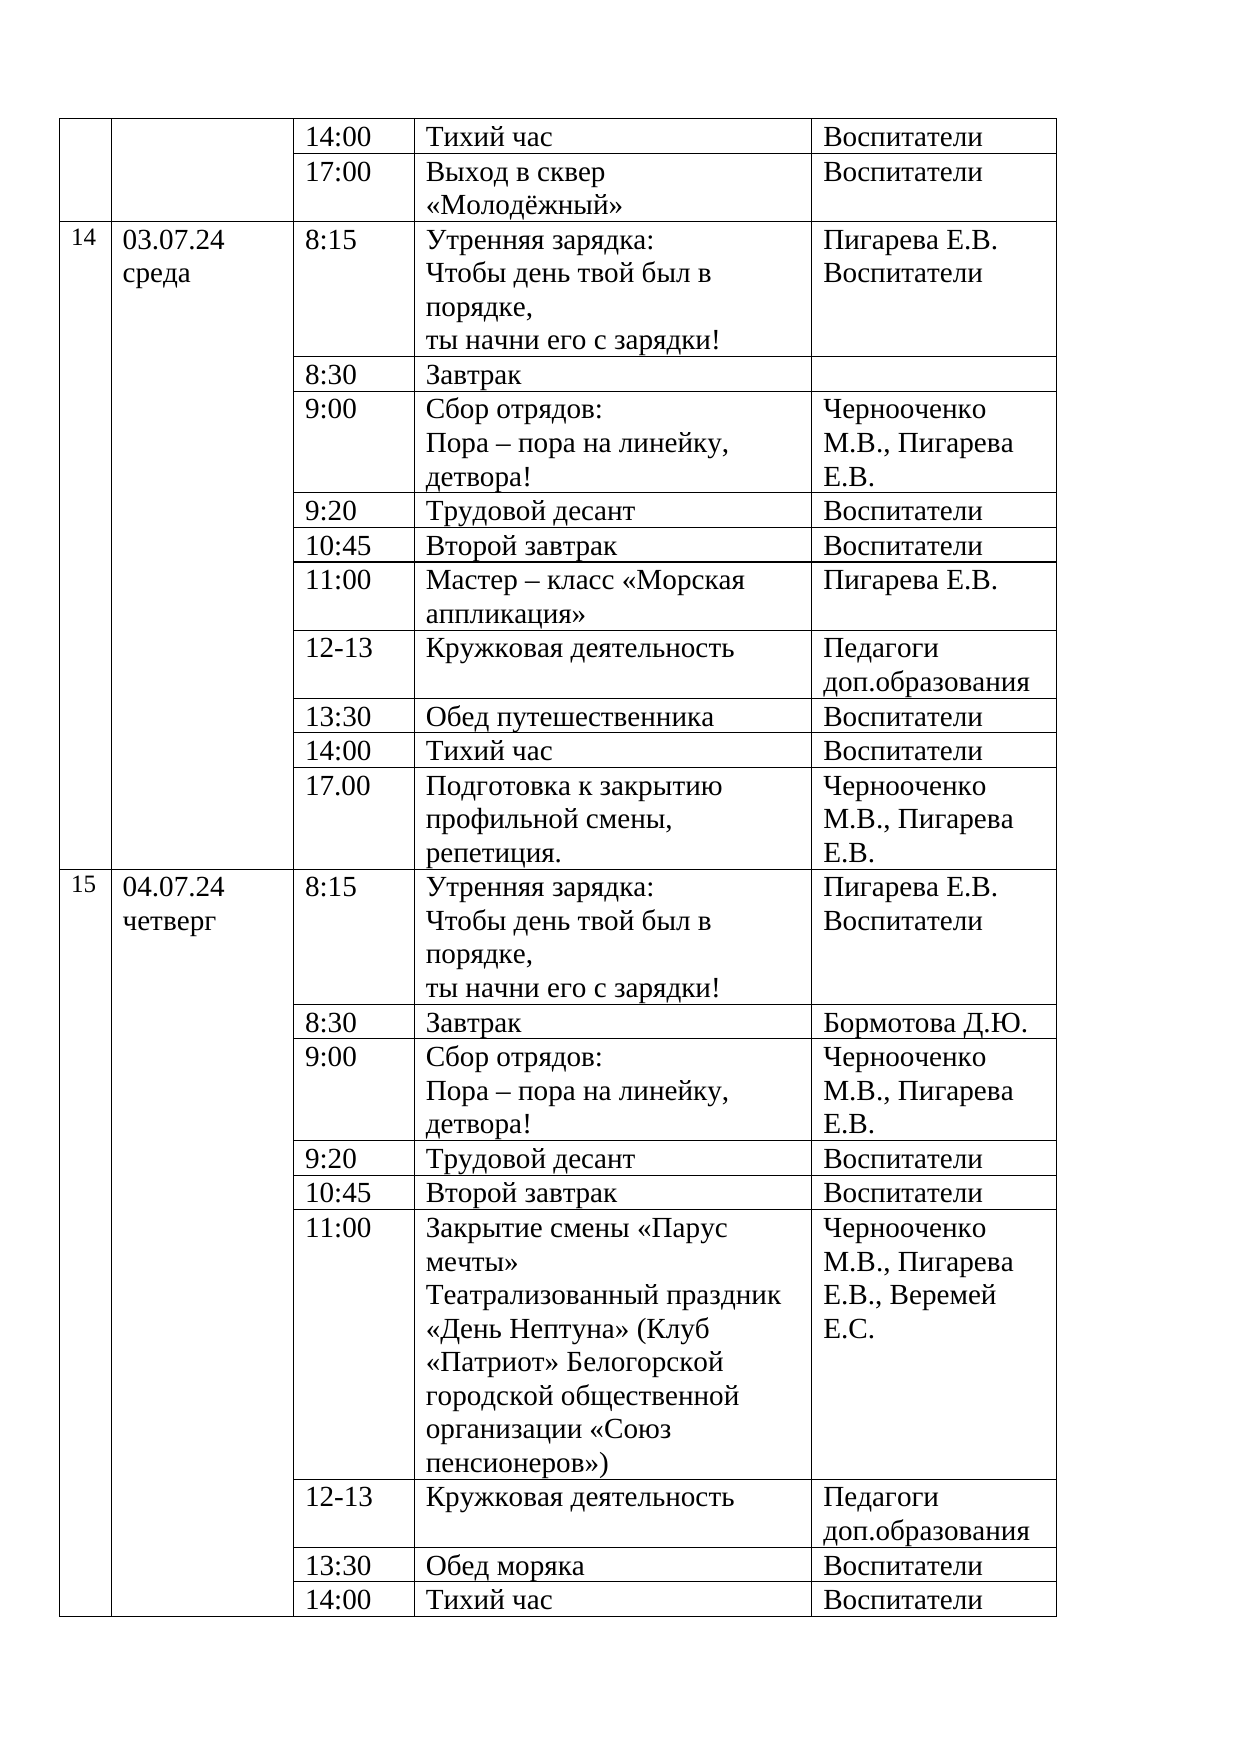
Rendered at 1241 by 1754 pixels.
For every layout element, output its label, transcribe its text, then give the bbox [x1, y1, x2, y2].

table_cell Тихий час [415, 1582, 811, 1616]
table_cell 03.07.24 среда [112, 222, 293, 868]
table_cell [812, 357, 1056, 391]
table_cell Завтрак [415, 357, 811, 391]
table_cell Воспитатели [812, 1548, 1056, 1581]
table_cell Пигарева Е.В. Воспитатели [812, 222, 1056, 356]
table_cell Сбор отрядов: Пора – пора на линейку, детвора! [415, 1039, 811, 1140]
table_cell 9:20 [294, 493, 414, 527]
table_cell Сбор отрядов: Пора – пора на линейку, детвора! [415, 392, 811, 492]
table_cell 17:00 [294, 154, 414, 221]
table_cell Завтрак [415, 1005, 811, 1038]
table_cell 9:00 [294, 392, 414, 492]
table_cell 04.07.24 четверг [112, 870, 293, 1616]
table_cell 14 [60, 222, 111, 868]
table_cell Воспитатели [812, 733, 1056, 767]
table_cell Воспитатели [812, 1582, 1056, 1616]
table_cell 10:45 [294, 1176, 414, 1209]
table_cell 15 [60, 870, 111, 1616]
table_cell Пигарева Е.В. Воспитатели [812, 870, 1056, 1004]
table_cell Обед путешественника [415, 699, 811, 732]
table_cell Тихий час [415, 119, 811, 153]
table_cell Трудовой десант [415, 493, 811, 527]
table_cell Второй завтрак [415, 528, 811, 561]
table_cell Чернооченко М.В., Пигарева Е.В., Веремей Е.С. [812, 1210, 1056, 1478]
table_cell Второй завтрак [415, 1176, 811, 1209]
table_cell 8:15 [294, 870, 414, 1004]
table_cell 17.00 [294, 768, 414, 868]
table_cell 11:00 [294, 1210, 414, 1478]
table_cell 8:30 [294, 1005, 414, 1038]
table_cell 13:30 [294, 699, 414, 732]
table_cell Воспитатели [812, 493, 1056, 527]
table_cell Пигарева Е.В. [812, 563, 1056, 629]
table_cell Чернооченко М.В., Пигарева Е.В. [812, 768, 1056, 868]
table_cell 14:00 [294, 733, 414, 767]
table_cell Воспитатели [812, 154, 1056, 221]
table_cell 13:30 [294, 1548, 414, 1581]
table_cell Воспитатели [812, 1141, 1056, 1174]
table_cell Воспитатели [812, 1176, 1056, 1209]
table_cell 11:00 [294, 563, 414, 629]
table_cell Бормотова Д.Ю. [812, 1005, 1056, 1038]
table_cell 14:00 [294, 119, 414, 153]
table_cell Кружковая деятельность [415, 631, 811, 698]
table_cell Воспитатели [812, 699, 1056, 732]
table_cell Мастер – класс «Морская аппликация» [415, 563, 811, 629]
table_cell Воспитатели [812, 528, 1056, 561]
table_cell Выход в сквер «Молодёжный» [415, 154, 811, 221]
table_cell Подготовка к закрытию профильной смены, репетиция. [415, 768, 811, 868]
table_cell Чернооченко М.В., Пигарева Е.В. [812, 392, 1056, 492]
table_cell Педагоги доп.образования [812, 1480, 1056, 1547]
table_cell 8:15 [294, 222, 414, 356]
table_cell 8:30 [294, 357, 414, 391]
table_cell Утренняя зарядка: Чтобы день твой был в порядке, ты начни его с зарядки! [415, 870, 811, 1004]
table_cell Трудовой десант [415, 1141, 811, 1174]
table_cell 10:45 [294, 528, 414, 561]
table_cell Закрытие смены «Парус мечты» Театрализованный праздник «День Нептуна» (Клуб «Патриот» Белогорской городской общественной организации «Союз пенсионеров») [415, 1210, 811, 1478]
table_cell Обед моряка [415, 1548, 811, 1581]
table_cell 9:20 [294, 1141, 414, 1174]
table_cell Воспитатели [812, 119, 1056, 153]
table_cell Кружковая деятельность [415, 1480, 811, 1547]
table_cell 14:00 [294, 1582, 414, 1616]
table_cell Чернооченко М.В., Пигарева Е.В. [812, 1039, 1056, 1140]
table_cell 12-13 [294, 631, 414, 698]
table_cell Утренняя зарядка: Чтобы день твой был в порядке, ты начни его с зарядки! [415, 222, 811, 356]
table_cell 12-13 [294, 1480, 414, 1547]
table_cell Педагоги доп.образования [812, 631, 1056, 698]
table_cell Тихий час [415, 733, 811, 767]
table_cell 9:00 [294, 1039, 414, 1140]
